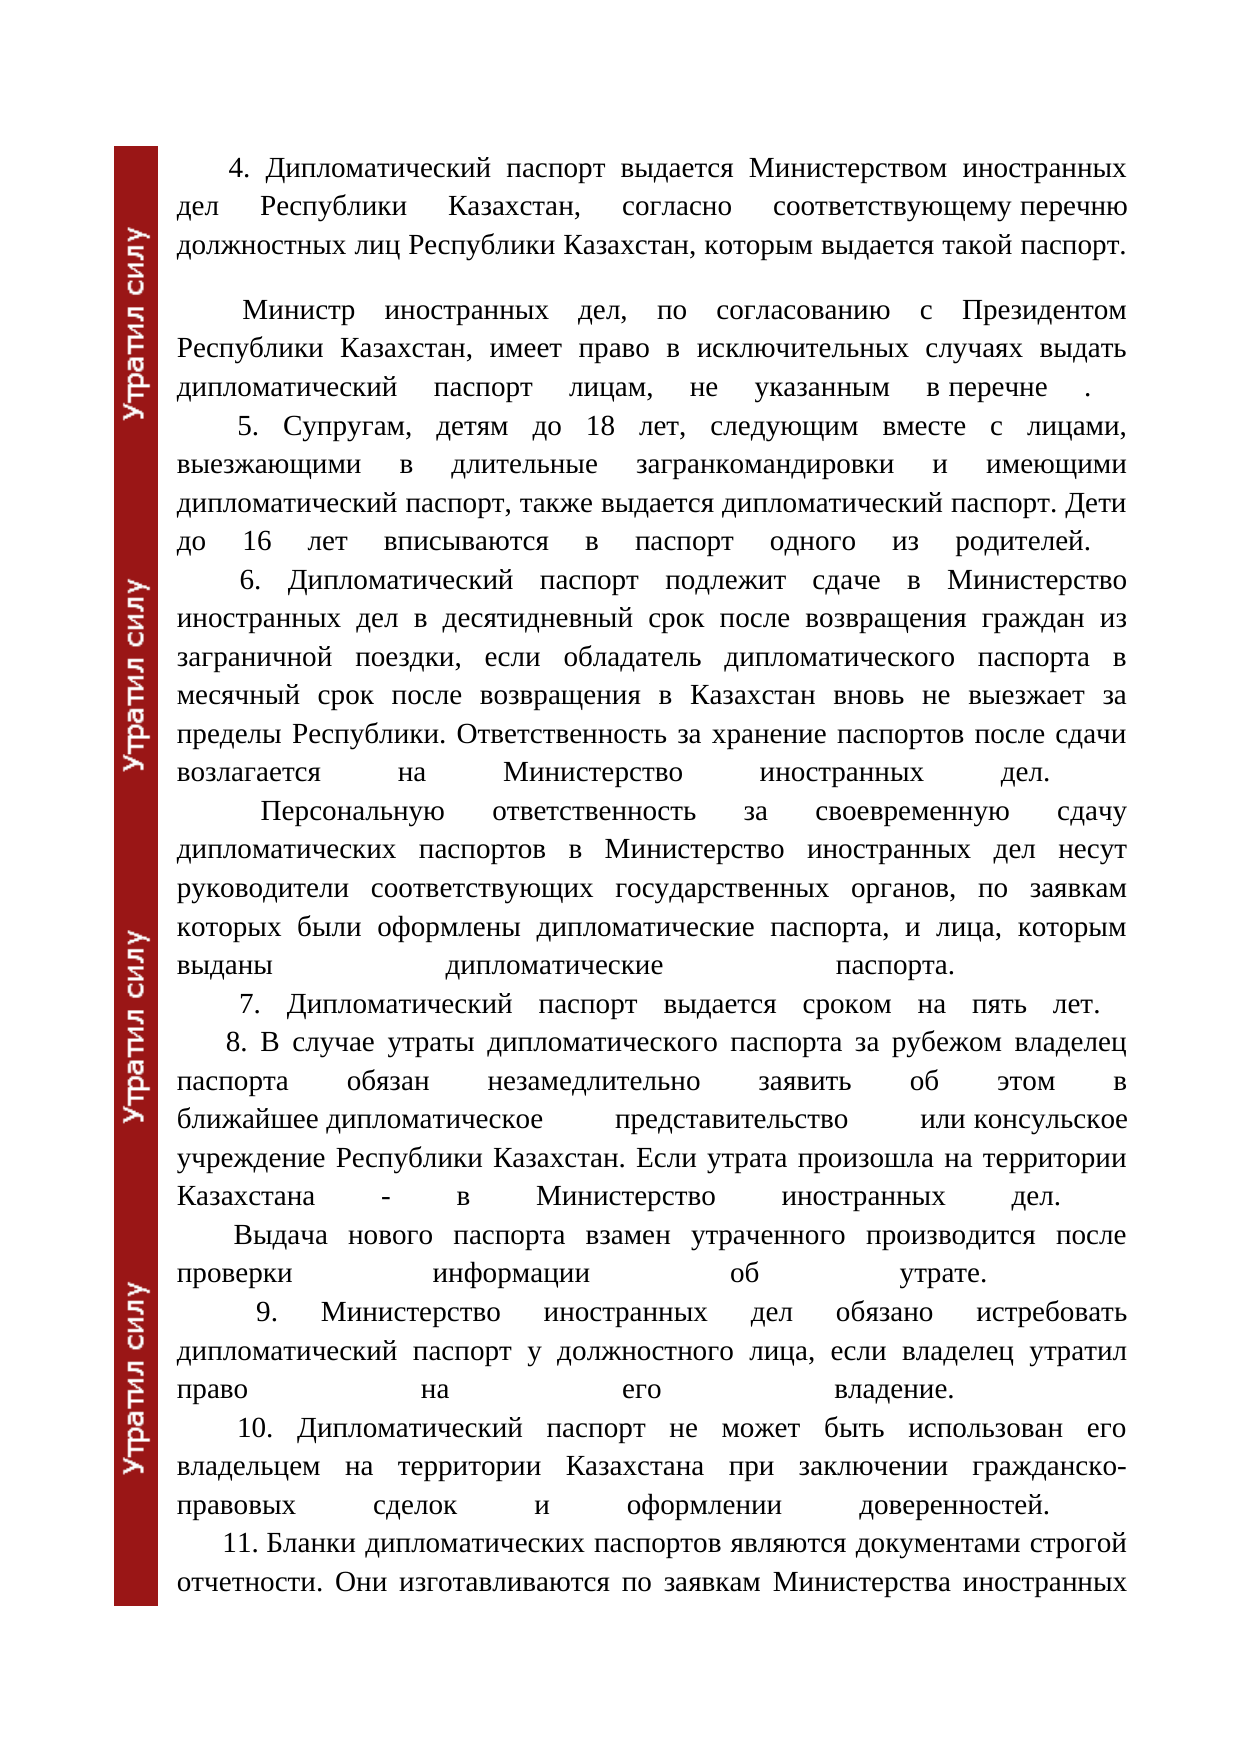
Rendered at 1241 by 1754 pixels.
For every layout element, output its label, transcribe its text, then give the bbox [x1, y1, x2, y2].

picture [114, 146, 158, 150]
picture [114, 1597, 158, 1606]
